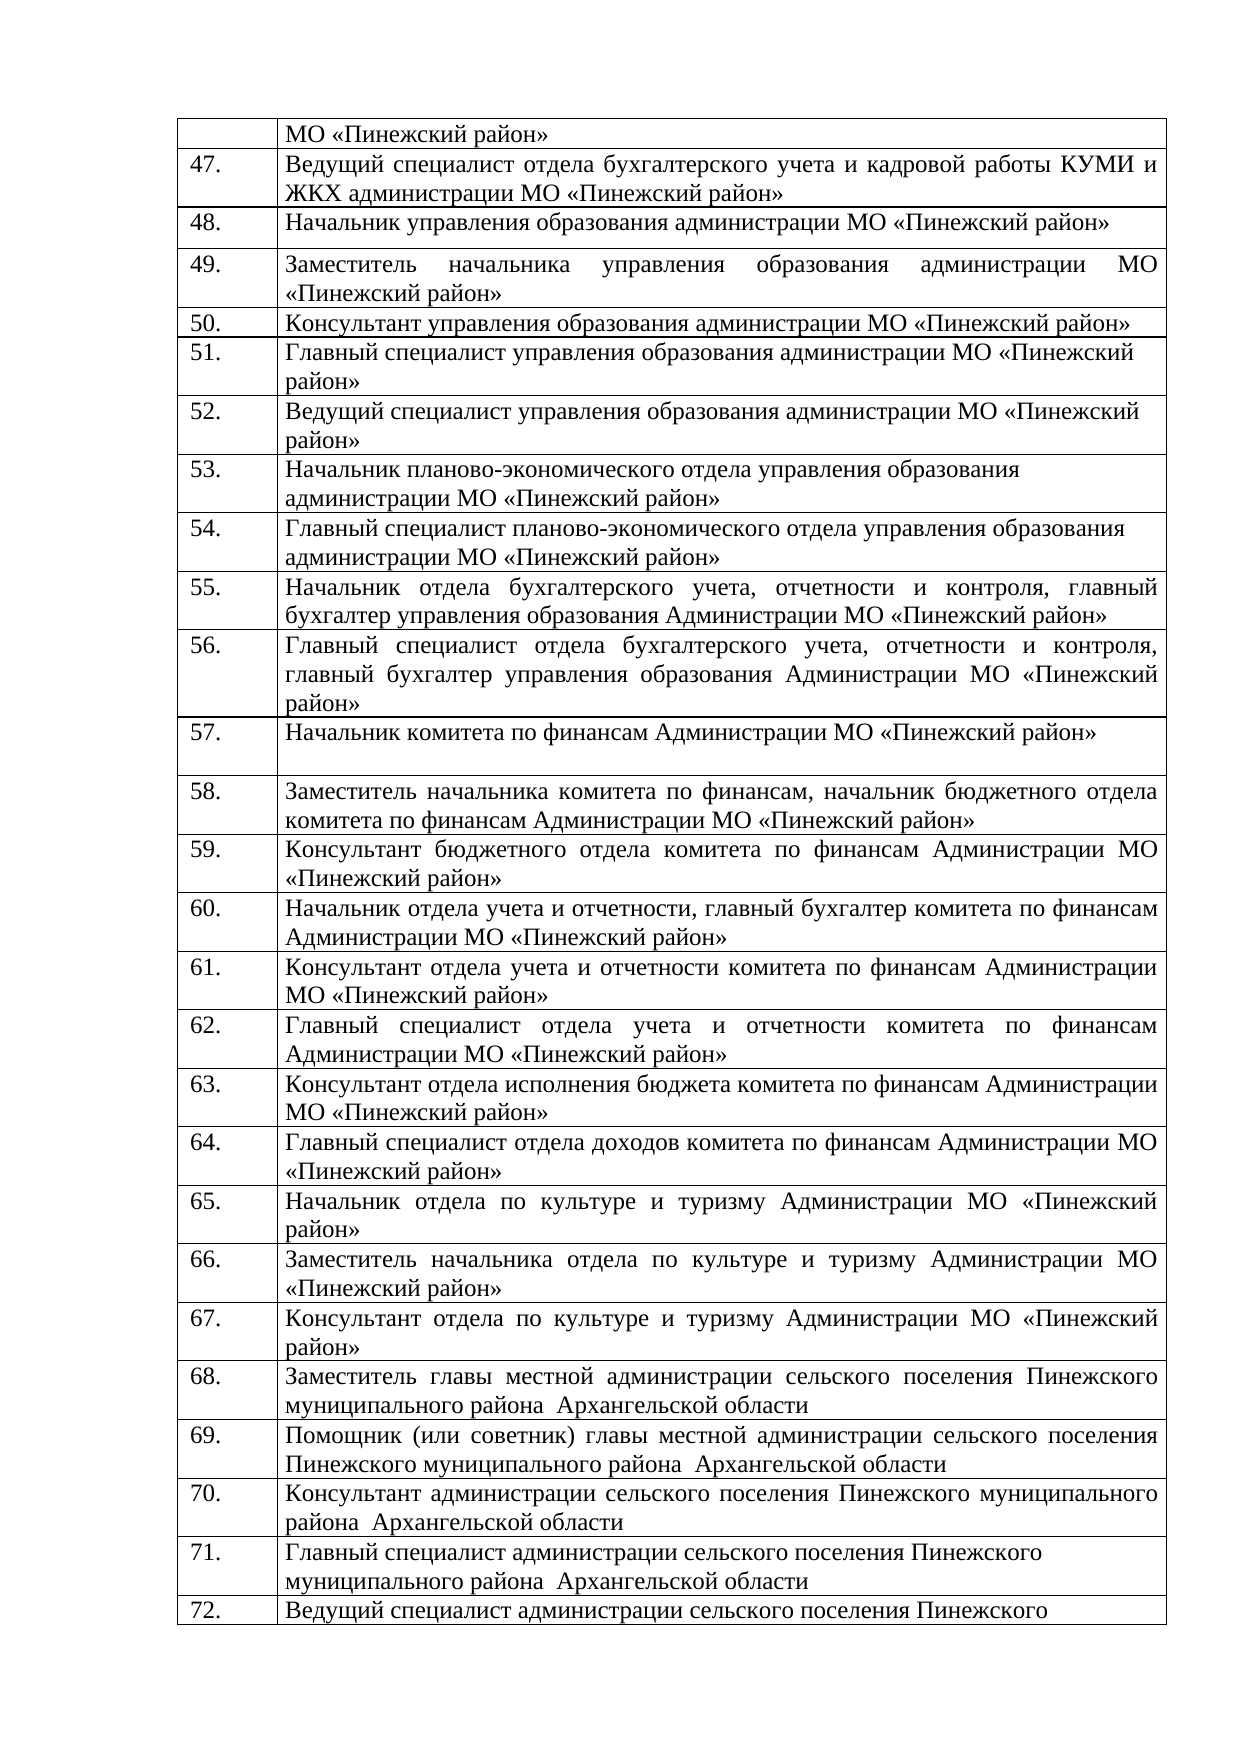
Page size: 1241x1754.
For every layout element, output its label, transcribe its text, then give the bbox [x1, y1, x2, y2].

table_cell Консультант управления образования администрации МО «Пинежский район» [278, 308, 1166, 336]
table_cell [178, 893, 277, 951]
table_cell Ведущий специалист отдела бухгалтерского учета и кадровой работы КУМИ и ЖКХ администрации МО «Пинежский район» [278, 149, 1166, 206]
table_cell Главный специалист отдела доходов комитета по финансам Администрации МО «Пинежский район» [278, 1127, 1166, 1185]
table_cell [178, 1420, 277, 1477]
table_cell [178, 1186, 277, 1243]
table_cell [178, 1244, 277, 1302]
table_cell Заместитель начальника отдела по культуре и туризму Администрации МО «Пинежский район» [278, 1244, 1166, 1302]
table_cell [178, 149, 277, 206]
table_cell Ведущий специалист управления образования администрации МО «Пинежский район» [278, 396, 1166, 453]
table_cell Помощник (или советник) главы местной администрации сельского поселения Пинежского муниципального района Архангельской области [278, 1420, 1166, 1477]
table_cell Консультант отдела исполнения бюджета комитета по финансам Администрации МО «Пинежский район» [278, 1069, 1166, 1126]
table_cell Заместитель начальника комитета по финансам, начальник бюджетного отдела комитета по финансам Администрации МО «Пинежский район» [278, 776, 1166, 833]
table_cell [278, 119, 1166, 148]
table_cell Начальник планово-экономического отдела управления образования администрации МО «Пинежский район» [278, 455, 1166, 512]
table_cell [178, 338, 277, 395]
table_cell Главный специалист отдела бухгалтерского учета, отчетности и контроля, главный бухгалтер управления образования Администрации МО «Пинежский район» [278, 630, 1166, 716]
table_cell [178, 1069, 277, 1126]
table_cell [178, 952, 277, 1009]
table_cell [178, 455, 277, 512]
table_cell [178, 1127, 277, 1185]
table_cell Начальник отдела бухгалтерского учета, отчетности и контроля, главный бухгалтер управления образования Администрации МО «Пинежский район» [278, 572, 1166, 629]
table_cell Консультант отдела учета и отчетности комитета по финансам Администрации МО «Пинежский район» [278, 952, 1166, 1009]
table_cell [178, 1361, 277, 1419]
table_cell Консультант отдела по культуре и туризму Администрации МО «Пинежский район» [278, 1303, 1166, 1360]
table_cell Главный специалист планово-экономического отдела управления образования администрации МО «Пинежский район» [278, 513, 1166, 571]
table_cell Консультант бюджетного отдела комитета по финансам Администрации МО «Пинежский район» [278, 835, 1166, 892]
table_cell [178, 513, 277, 571]
table_cell [178, 835, 277, 892]
table_cell Начальник отдела учета и отчетности, главный бухгалтер комитета по финансам Администрации МО «Пинежский район» [278, 893, 1166, 951]
table_cell [178, 1596, 277, 1624]
table_cell [178, 308, 277, 336]
table_cell Начальник управления образования администрации МО «Пинежский район» [278, 208, 1166, 248]
table_cell [178, 776, 277, 833]
table_cell Заместитель начальника управления образования администрации МО «Пинежский район» [278, 249, 1166, 307]
table_cell [178, 1479, 277, 1536]
table_cell Главный специалист управления образования администрации МО «Пинежский район» [278, 338, 1166, 395]
table_cell [178, 1537, 277, 1594]
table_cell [278, 1596, 1166, 1624]
table_cell [178, 572, 277, 629]
table_cell [178, 630, 277, 716]
table_cell [178, 396, 277, 453]
table_cell Начальник отдела по культуре и туризму Администрации МО «Пинежский район» [278, 1186, 1166, 1243]
table_cell Заместитель главы местной администрации сельского поселения Пинежского муниципального района Архангельской области [278, 1361, 1166, 1419]
table_cell [178, 208, 277, 248]
table_cell [178, 119, 277, 148]
table_cell Начальник комитета по финансам Администрации МО «Пинежский район» [278, 718, 1166, 775]
table_cell Главный специалист администрации сельского поселения Пинежского муниципального района Архангельской области [278, 1537, 1166, 1594]
table_cell Главный специалист отдела учета и отчетности комитета по финансам Администрации МО «Пинежский район» [278, 1010, 1166, 1068]
table_cell [178, 718, 277, 775]
table_cell [178, 249, 277, 307]
table_cell [178, 1303, 277, 1360]
table_cell [178, 1010, 277, 1068]
table_cell Консультант администрации сельского поселения Пинежского муниципального района Архангельской области [278, 1479, 1166, 1536]
